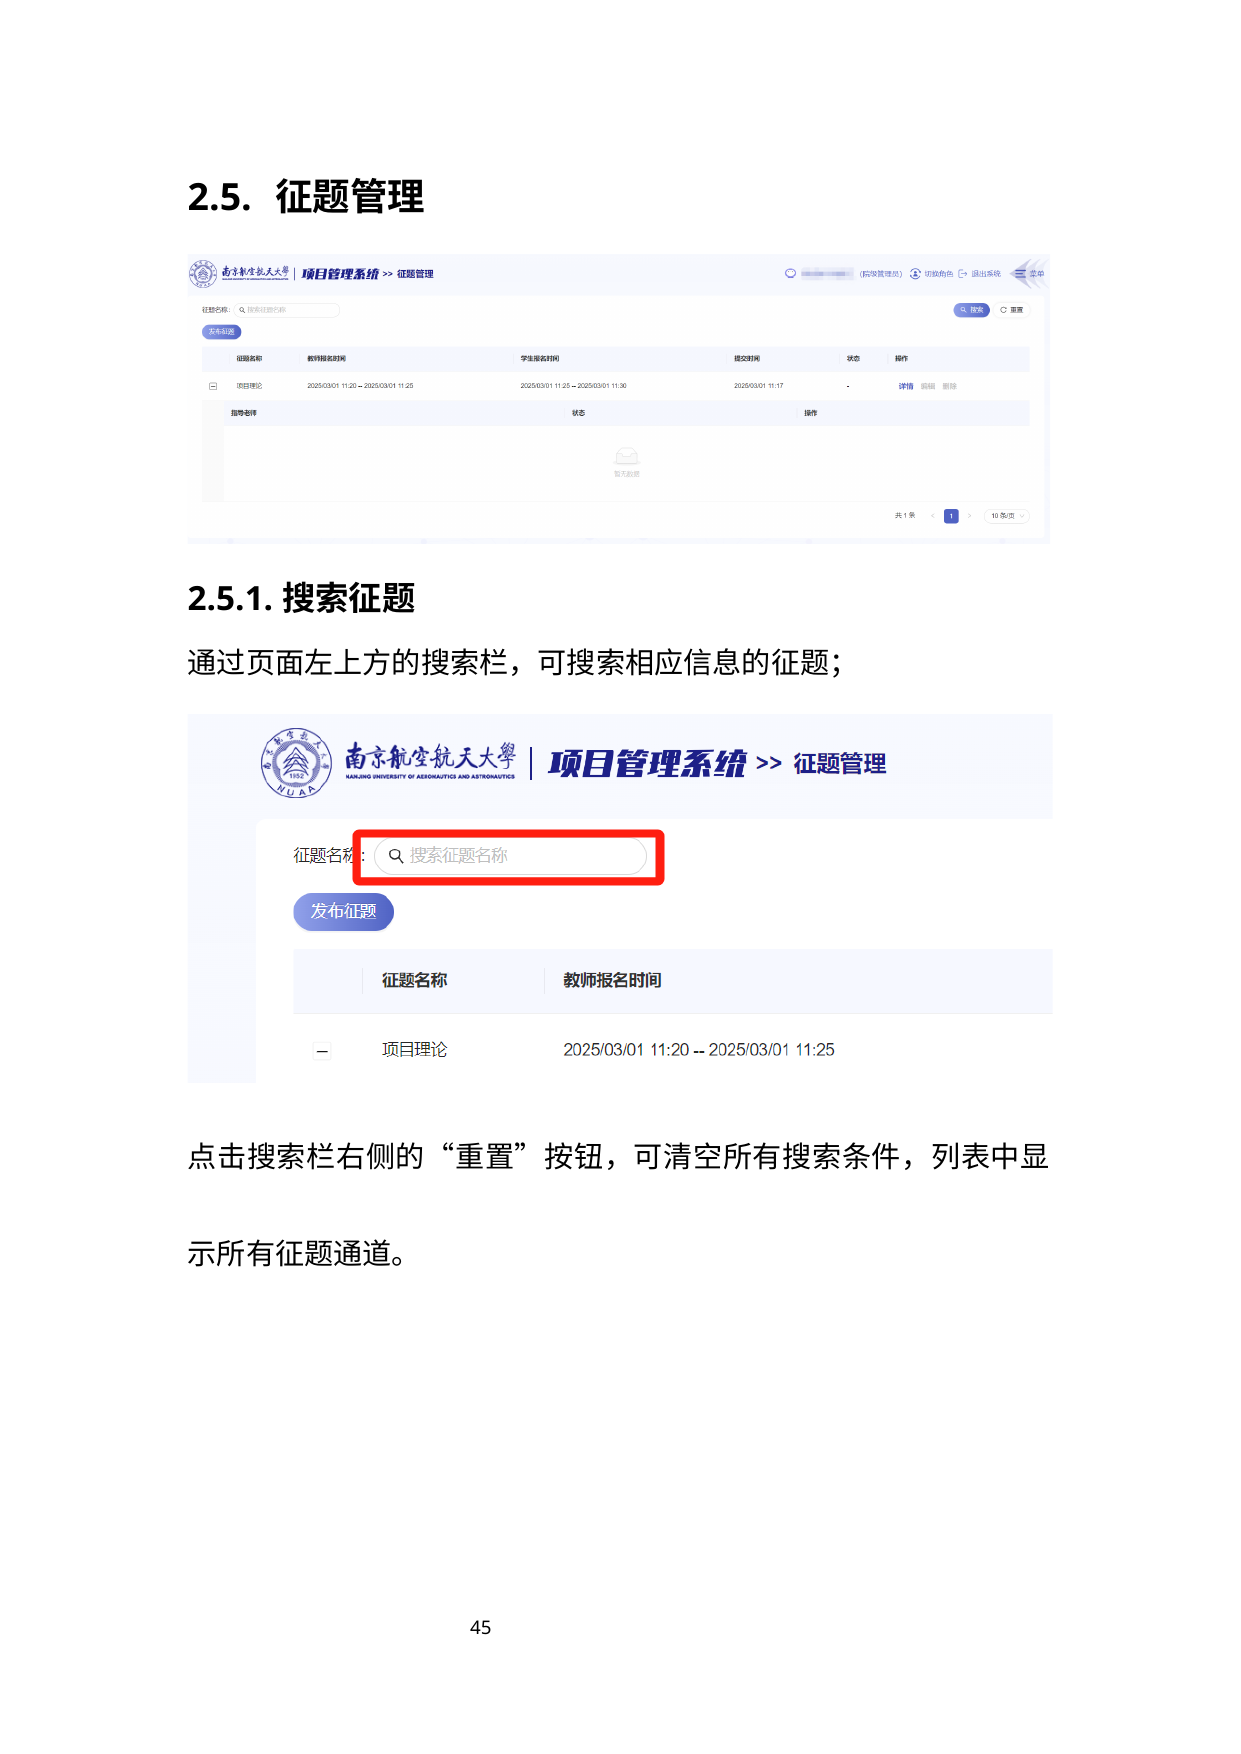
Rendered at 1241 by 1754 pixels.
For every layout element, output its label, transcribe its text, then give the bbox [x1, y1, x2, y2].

text 点击搜索栏右侧的“重置”按钮，可清空所有搜索条件，列表中显示所有征题通道。 [187, 1122, 1053, 1284]
picture [187, 254, 1051, 544]
subtitle 搜索征题 [187, 564, 1053, 629]
text 通过页面左上方的搜索栏，可搜索相应信息的征题； [187, 629, 1053, 694]
picture [187, 714, 1053, 1083]
subtitle 征题管理 [187, 162, 1053, 227]
